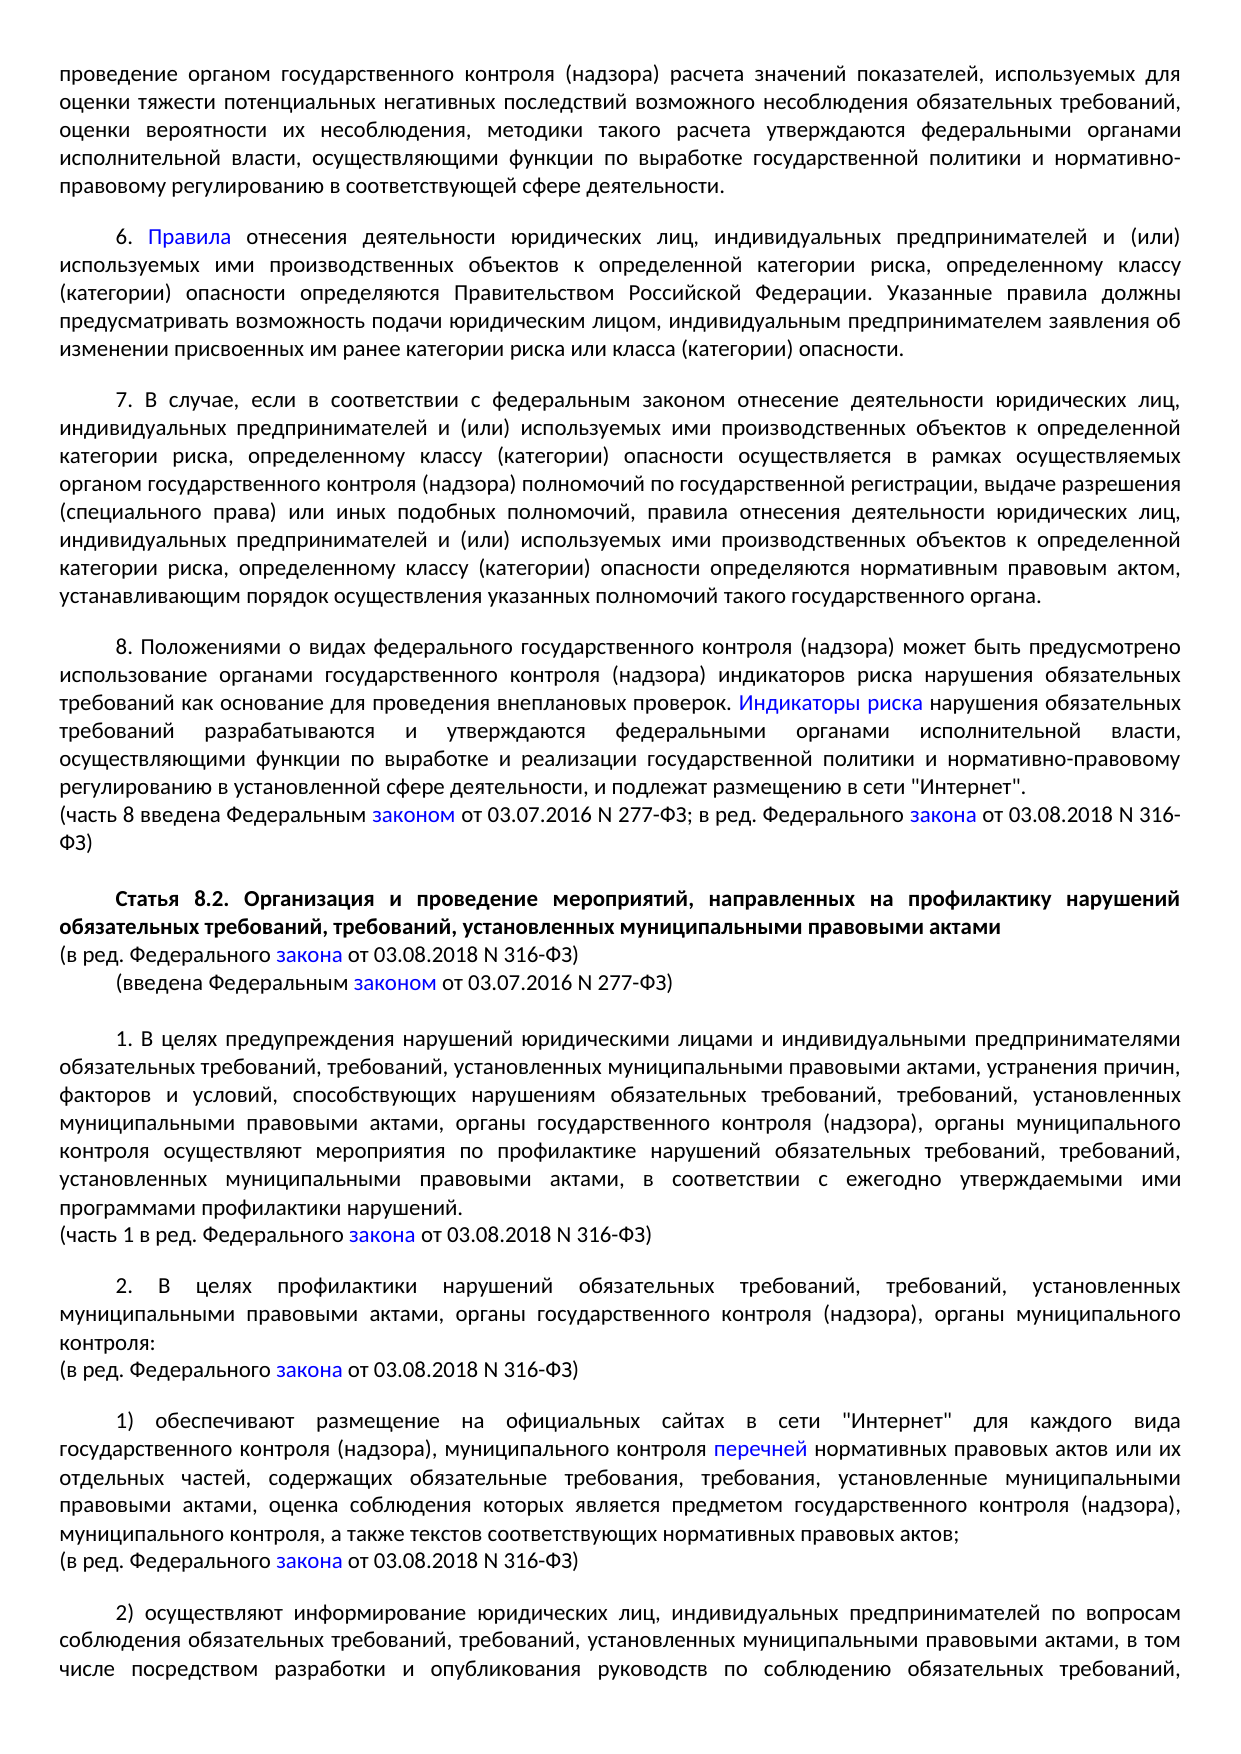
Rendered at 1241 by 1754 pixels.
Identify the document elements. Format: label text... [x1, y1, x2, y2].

text 1. В целях предупреждения нарушений юридическими лицами и индивидуальными предпринимателями обязательных требований, требований, установленных муниципальными правовыми актами, устранения причин, факторов и условий, способствующих нарушениям обязательных требований, требований, установленных муниципальными правовыми актами, органы государственного контроля (надзора), органы муниципального контроля осуществляют мероприятия по профилактике нарушений обязательных требований, требований, установленных муниципальными правовыми актами, в соответствии с ежегодно утверждаемыми ими программами профилактики нарушений. [59, 1024, 1181, 1221]
text (часть 8 введена Федеральным законом от 03.07.2016 N 277-ФЗ; в ред. Федерального закона от 03.08.2018 N 316-ФЗ) [59, 800, 1181, 856]
title Статья 8.2. Организация и проведение мероприятий, направленных на профилактику нарушений обязательных требований, требований, установленных муниципальными правовыми актами [59, 884, 1181, 940]
text 2. В целях профилактики нарушений обязательных требований, требований, установленных муниципальными правовыми актами, органы государственного контроля (надзора), органы муниципального контроля: [59, 1272, 1181, 1356]
text (часть 1 в ред. Федерального закона от 03.08.2018 N 316-ФЗ) [59, 1221, 1181, 1249]
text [59, 1598, 1181, 1682]
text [59, 59, 1181, 199]
text (в ред. Федерального закона от 03.08.2018 N 316-ФЗ) [59, 1356, 1181, 1384]
text 7. В случае, если в соответствии с федеральным законом отнесение деятельности юридических лиц, индивидуальных предпринимателей и (или) используемых ими производственных объектов к определенной категории риска, определенному классу (категории) опасности осуществляется в рамках осуществляемых органом государственного контроля (надзора) полномочий по государственной регистрации, выдаче разрешения (специального права) или иных подобных полномочий, правила отнесения деятельности юридических лиц, индивидуальных предпринимателей и (или) используемых ими производственных объектов к определенной категории риска, определенному классу (категории) опасности определяются нормативным правовым актом, устанавливающим порядок осуществления указанных полномочий такого государственного органа. [59, 385, 1181, 609]
text 1) обеспечивают размещение на официальных сайтах в сети "Интернет" для каждого вида государственного контроля (надзора), муниципального контроля перечней нормативных правовых актов или их отдельных частей, содержащих обязательные требования, требования, установленные муниципальными правовыми актами, оценка соблюдения которых является предметом государственного контроля (надзора), муниципального контроля, а также текстов соответствующих нормативных правовых актов; [59, 1407, 1181, 1547]
text (в ред. Федерального закона от 03.08.2018 N 316-ФЗ) [59, 940, 1181, 968]
text (введена Федеральным законом от 03.07.2016 N 277-ФЗ) [59, 968, 1181, 996]
text 8. Положениями о видах федерального государственного контроля (надзора) может быть предусмотрено использование органами государственного контроля (надзора) индикаторов риска нарушения обязательных требований как основание для проведения внеплановых проверок. Индикаторы риска нарушения обязательных требований разрабатываются и утверждаются федеральными органами исполнительной власти, осуществляющими функции по выработке и реализации государственной политики и нормативно-правовому регулированию в установленной сфере деятельности, и подлежат размещению в сети "Интернет". [59, 632, 1181, 800]
text 6. Правила отнесения деятельности юридических лиц, индивидуальных предпринимателей и (или) используемых ими производственных объектов к определенной категории риска, определенному классу (категории) опасности определяются Правительством Российской Федерации. Указанные правила должны предусматривать возможность подачи юридическим лицом, индивидуальным предпринимателем заявления об изменении присвоенных им ранее категории риска или класса (категории) опасности. [59, 222, 1181, 362]
text (в ред. Федерального закона от 03.08.2018 N 316-ФЗ) [59, 1547, 1181, 1575]
